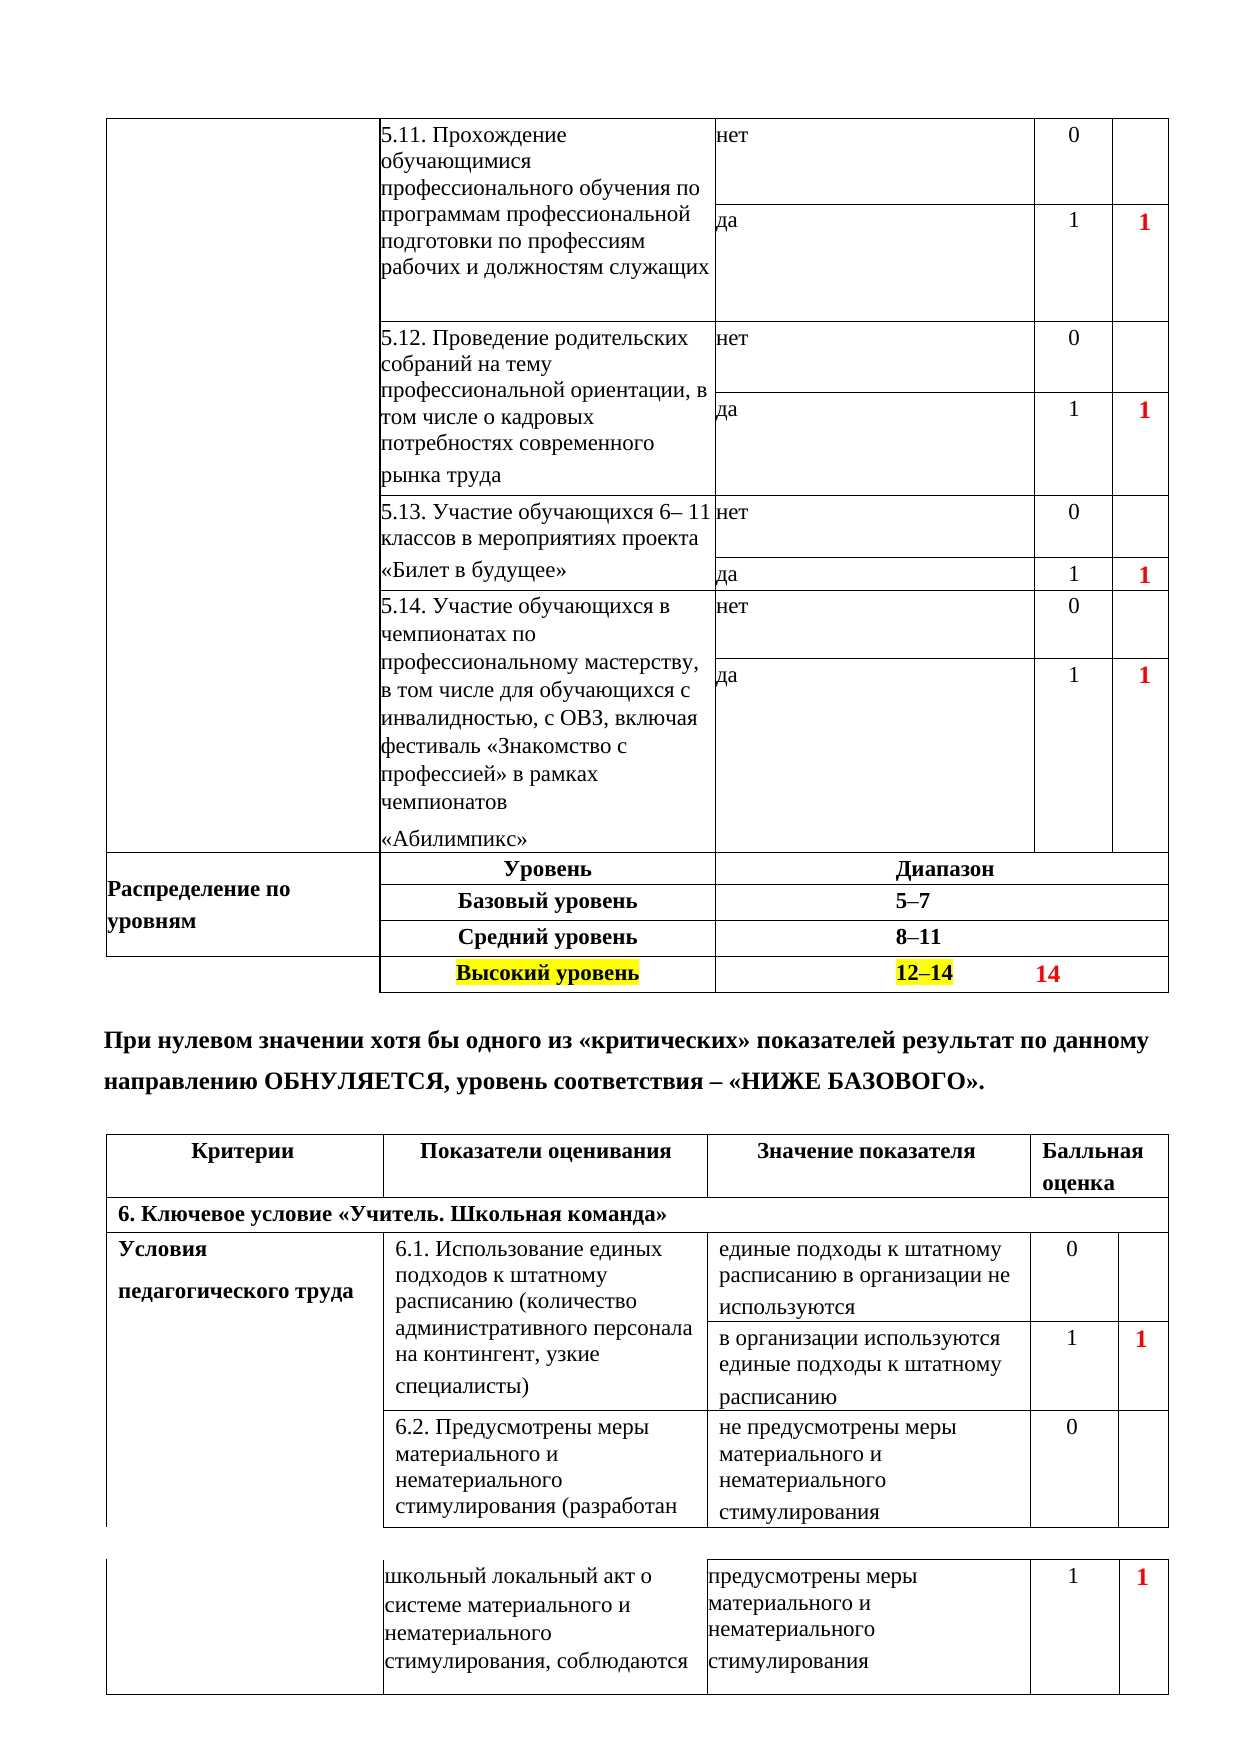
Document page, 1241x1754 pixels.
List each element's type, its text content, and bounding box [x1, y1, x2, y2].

table_cell [895, 119, 1034, 203]
table_cell [895, 205, 1034, 321]
table_cell 1 [1035, 205, 1112, 321]
table_cell да [716, 659, 895, 852]
table_cell Уровень [381, 853, 715, 884]
table_cell 1 [1035, 393, 1112, 495]
table_cell [1113, 322, 1168, 392]
table_cell 6. Ключевое условие «Учитель. Школьная команда» [107, 1198, 1031, 1232]
table_cell 1 [1119, 1322, 1168, 1410]
table_cell [1035, 885, 1168, 920]
table_cell Диапазон [895, 853, 1034, 884]
table_cell [895, 591, 1034, 657]
table_cell 1 [1035, 659, 1112, 852]
table_cell Условия педагогического труда [107, 1233, 383, 1527]
table_cell 0 [1031, 1233, 1118, 1321]
table_header Значение показателя [708, 1135, 1030, 1197]
table_cell не предусмотрены меры материального и нематериального стимулирования [708, 1411, 1030, 1527]
table_cell [1031, 1198, 1168, 1232]
text При нулевом значении хотя бы одного из «критических» показателей результат по данному направлению ОБНУЛЯЕТСЯ, уровень соответствия – «НИЖЕ БАЗОВОГО». [103, 1025, 1152, 1096]
table_cell нет [716, 496, 895, 557]
table_cell [716, 885, 895, 920]
table_cell [895, 558, 1034, 589]
table_cell [1119, 1233, 1168, 1321]
table_cell [716, 957, 895, 992]
table_cell 1 [1113, 205, 1168, 321]
table_cell Распределение по уровням [107, 853, 379, 956]
table_cell 1 [1031, 1322, 1118, 1410]
table_cell [107, 119, 379, 852]
table_cell 1 [1113, 558, 1168, 589]
table_cell 6.1. Использование единых подходов к штатному расписанию (количество административного персонала на контингент, узкие специалисты) [384, 1233, 707, 1410]
table_cell [895, 496, 1034, 557]
table_cell [716, 921, 895, 956]
table_cell 1 [1035, 558, 1112, 589]
table_cell 1 [1113, 659, 1168, 852]
table_cell 5.12. Проведение родительских собраний на тему профессиональной ориентации, в том числе о кадровых потребностях современного рынка труда [381, 322, 715, 495]
table_cell нет [716, 119, 895, 203]
table_cell да [716, 205, 895, 321]
table_cell 14 [1035, 957, 1168, 992]
table_cell да [716, 393, 895, 495]
table_cell [716, 853, 895, 884]
table_cell 0 [1031, 1411, 1118, 1527]
table_cell 5.11. Прохождение обучающимися профессионального обучения по программам профессиональной подготовки по профессиям рабочих и должностям служащих [381, 119, 715, 321]
table_cell 8‒11 [895, 921, 1034, 956]
table_cell 5.14. Участие обучающихся в чемпионатах по профессиональному мастерству, в том числе для обучающихся с инвалидностью, с ОВЗ, включая фестиваль «Знакомство с профессией» в рамках чемпионатов «Абилимпикс» [381, 591, 715, 852]
table_cell [895, 322, 1034, 392]
table_cell 0 [1035, 322, 1112, 392]
table_cell 0 [1035, 496, 1112, 557]
table_header 1 [1031, 1560, 1119, 1694]
table_cell [1035, 921, 1168, 956]
table_header 1 [1120, 1560, 1168, 1694]
table_cell нет [716, 322, 895, 392]
table_cell 6.2. Предусмотрены меры материального и нематериального стимулирования (разработан [384, 1411, 707, 1527]
table_cell Базовый уровень [381, 885, 715, 920]
table_cell Высокий уровень [381, 957, 715, 992]
table_cell 1 [1113, 393, 1168, 495]
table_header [708, 1560, 1030, 1694]
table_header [384, 1559, 707, 1694]
table_header Критерии [107, 1135, 383, 1197]
table_cell единые подходы к штатному расписанию в организации не используются [708, 1233, 1030, 1321]
table_cell [1113, 119, 1168, 203]
table_cell 5.13. Участие обучающихся 6‒ 11 классов в мероприятиях проекта «Билет в будущее» [381, 496, 715, 589]
table_header Балльная оценка [1031, 1135, 1168, 1197]
table_cell [895, 393, 1034, 495]
table_cell 12‒14 [895, 957, 1034, 992]
table_cell [895, 659, 1034, 852]
table_header Показатели оценивания [384, 1135, 707, 1197]
table_cell 0 [1035, 119, 1112, 203]
table_cell [1035, 853, 1168, 884]
table_cell 0 [1035, 591, 1112, 657]
table_cell нет [716, 591, 895, 657]
table_cell [1119, 1411, 1168, 1527]
table_cell в организации используются единые подходы к штатному расписанию [708, 1322, 1030, 1410]
table_header [107, 1559, 384, 1694]
table_cell да [716, 558, 895, 589]
table_cell [1113, 496, 1168, 557]
table_cell 5‒7 [895, 885, 1034, 920]
table_cell [1113, 591, 1168, 657]
table_cell Средний уровень [381, 921, 715, 956]
